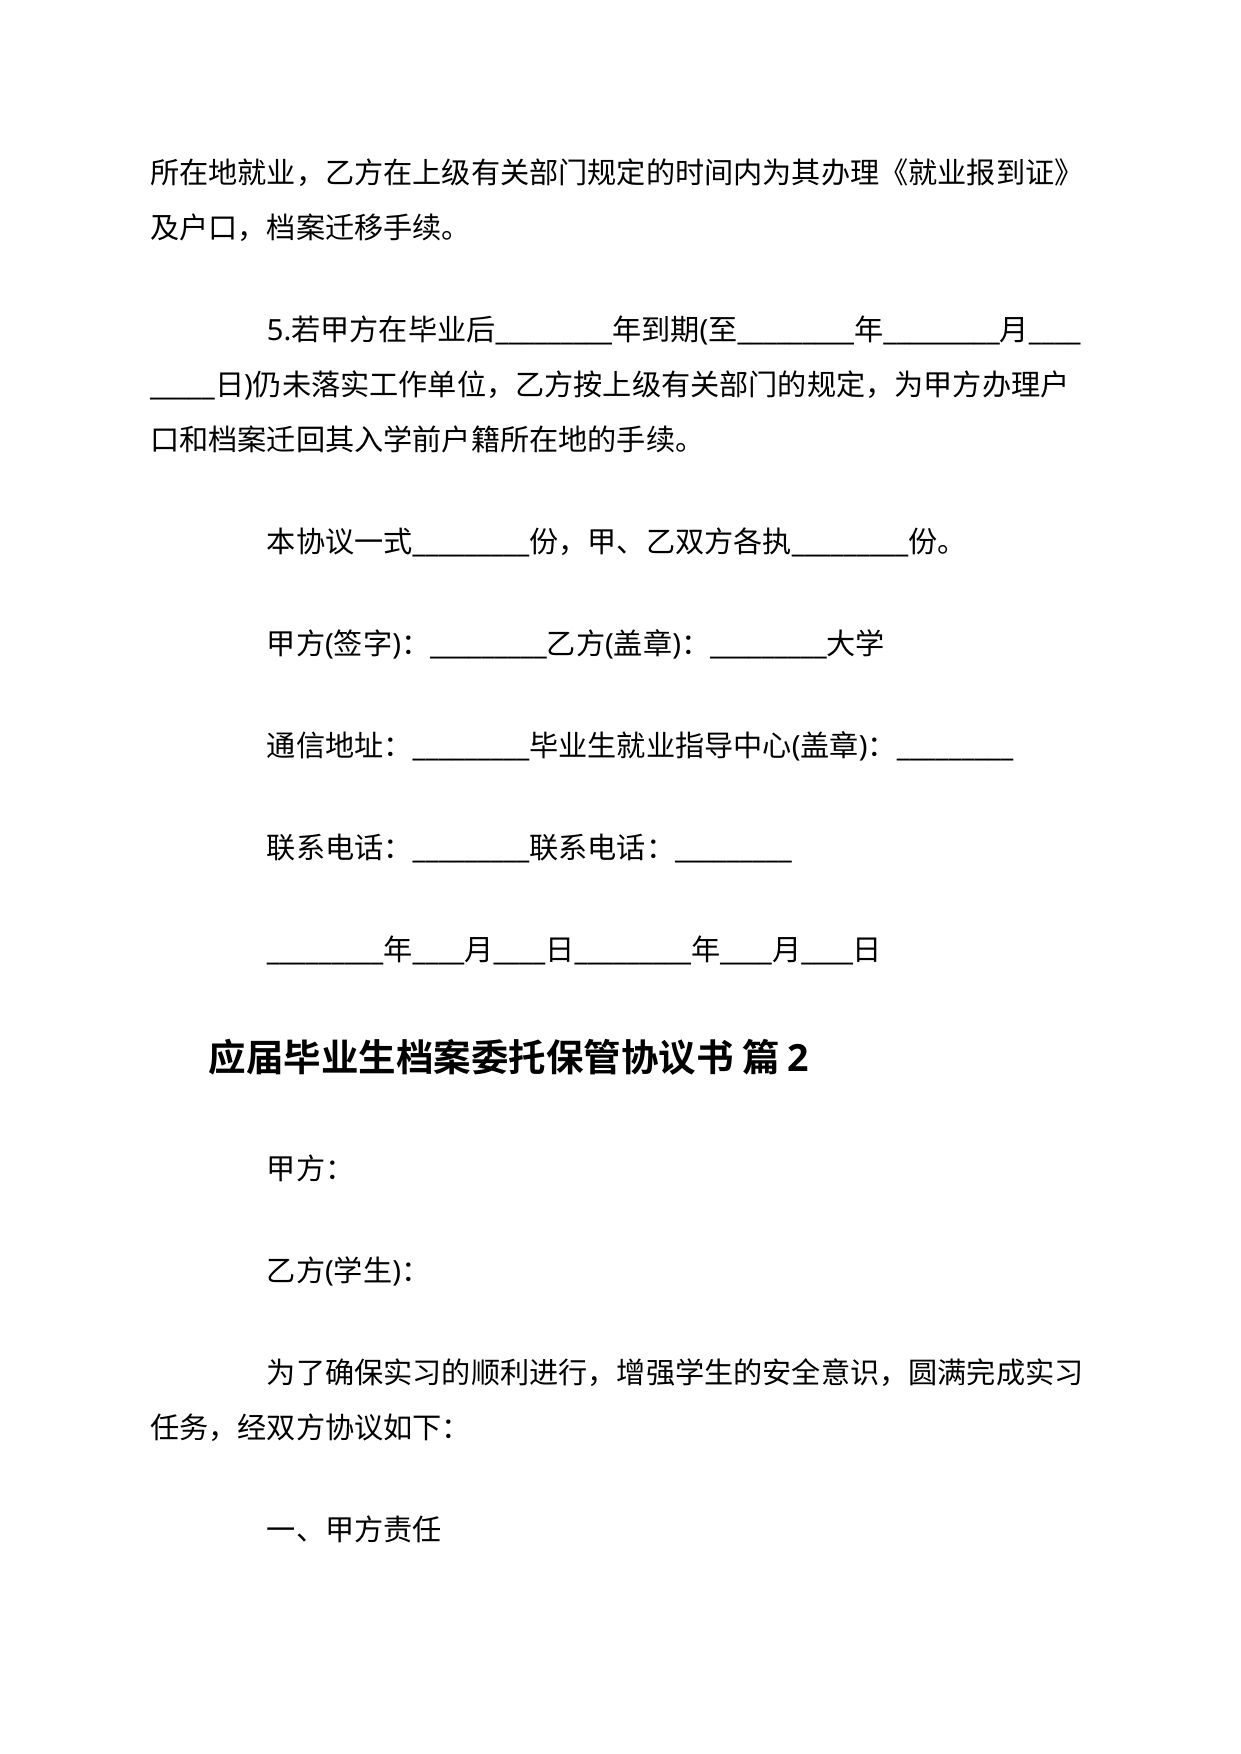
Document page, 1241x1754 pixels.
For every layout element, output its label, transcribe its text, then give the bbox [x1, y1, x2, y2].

text 联系电话：_________联系电话：_________ [150, 824, 1090, 867]
text 乙方(学生)： [150, 1248, 1090, 1290]
text 一、甲方责任 [150, 1506, 1090, 1549]
text 甲方： [150, 1146, 1090, 1188]
text 通信地址：_________毕业生就业指导中心(盖章)：_________ [150, 722, 1090, 765]
text 甲方(签字)：_________乙方(盖章)：_________大学 [150, 620, 1090, 663]
text 为了确保实习的顺利进行，增强学生的安全意识，圆满完成实习任务，经双方协议如下： [150, 1350, 1090, 1447]
text 应届毕业生档案委托保管协议书 篇2 [150, 1028, 1090, 1083]
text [150, 150, 1090, 247]
text 5.若甲方在毕业后_________年到期(至_________年_________月_________日)仍未落实工作单位，乙方按上级有关部门的规定，为甲方办理户口和档案迁回其入学前户籍所在地的手续。 [150, 307, 1090, 459]
text _________年____月____日_________年____月____日 [150, 926, 1090, 969]
text 本协议一式_________份，甲、乙双方各执_________份。 [150, 518, 1090, 561]
